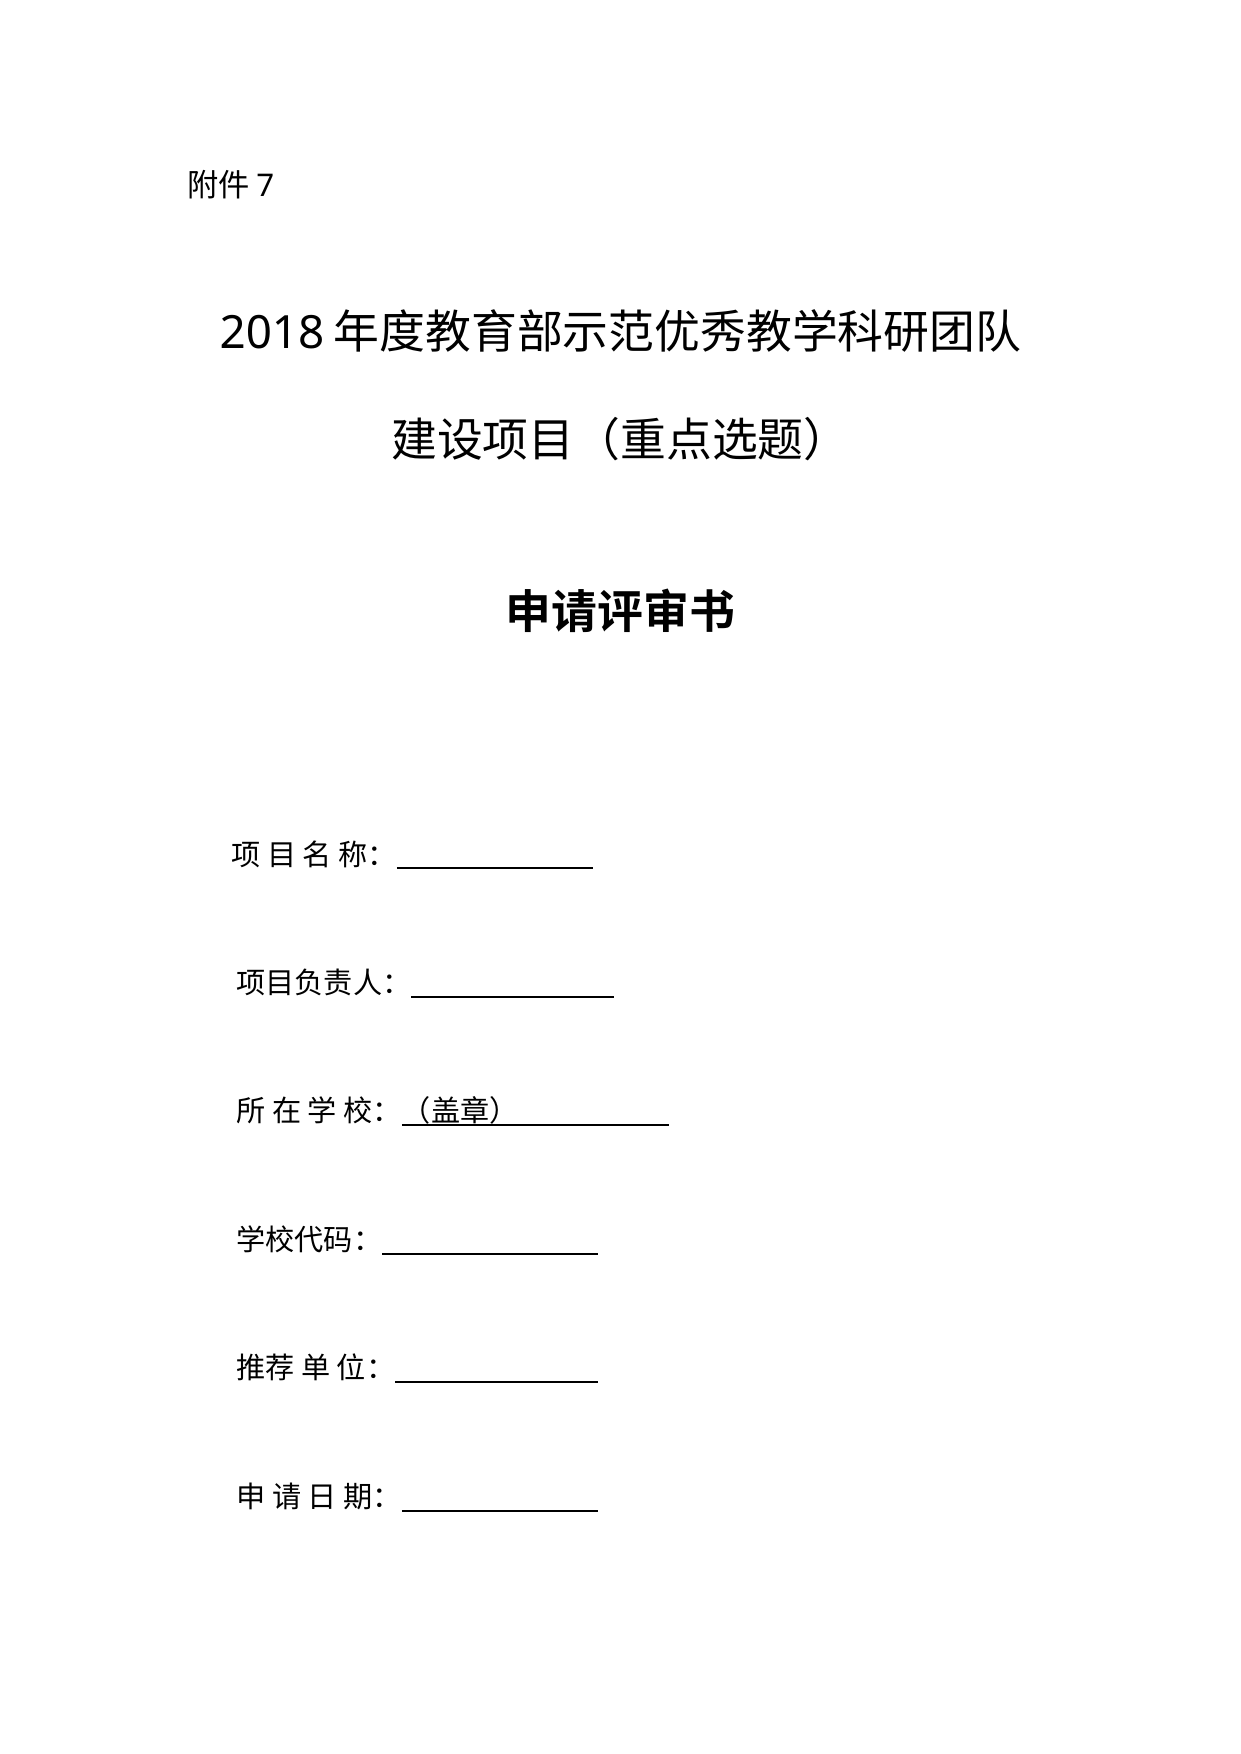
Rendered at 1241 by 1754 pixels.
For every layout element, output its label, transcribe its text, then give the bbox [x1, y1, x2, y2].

text 推荐 单 位： [187, 1333, 1053, 1398]
text 建设项目（重点选题） [187, 387, 1053, 485]
text 学校代码： [187, 1205, 1053, 1270]
text 附件7 [187, 150, 1053, 215]
text 申 请 日 期： [187, 1462, 1053, 1527]
text 申请评审书 [187, 560, 1053, 657]
text 项 目 名 称： [187, 820, 1053, 885]
text 项目负责人： [187, 948, 1053, 1013]
text 所 在 学 校：（盖章） [187, 1077, 1053, 1142]
text 2018年度教育部示范优秀教学科研团队 [187, 280, 1053, 377]
